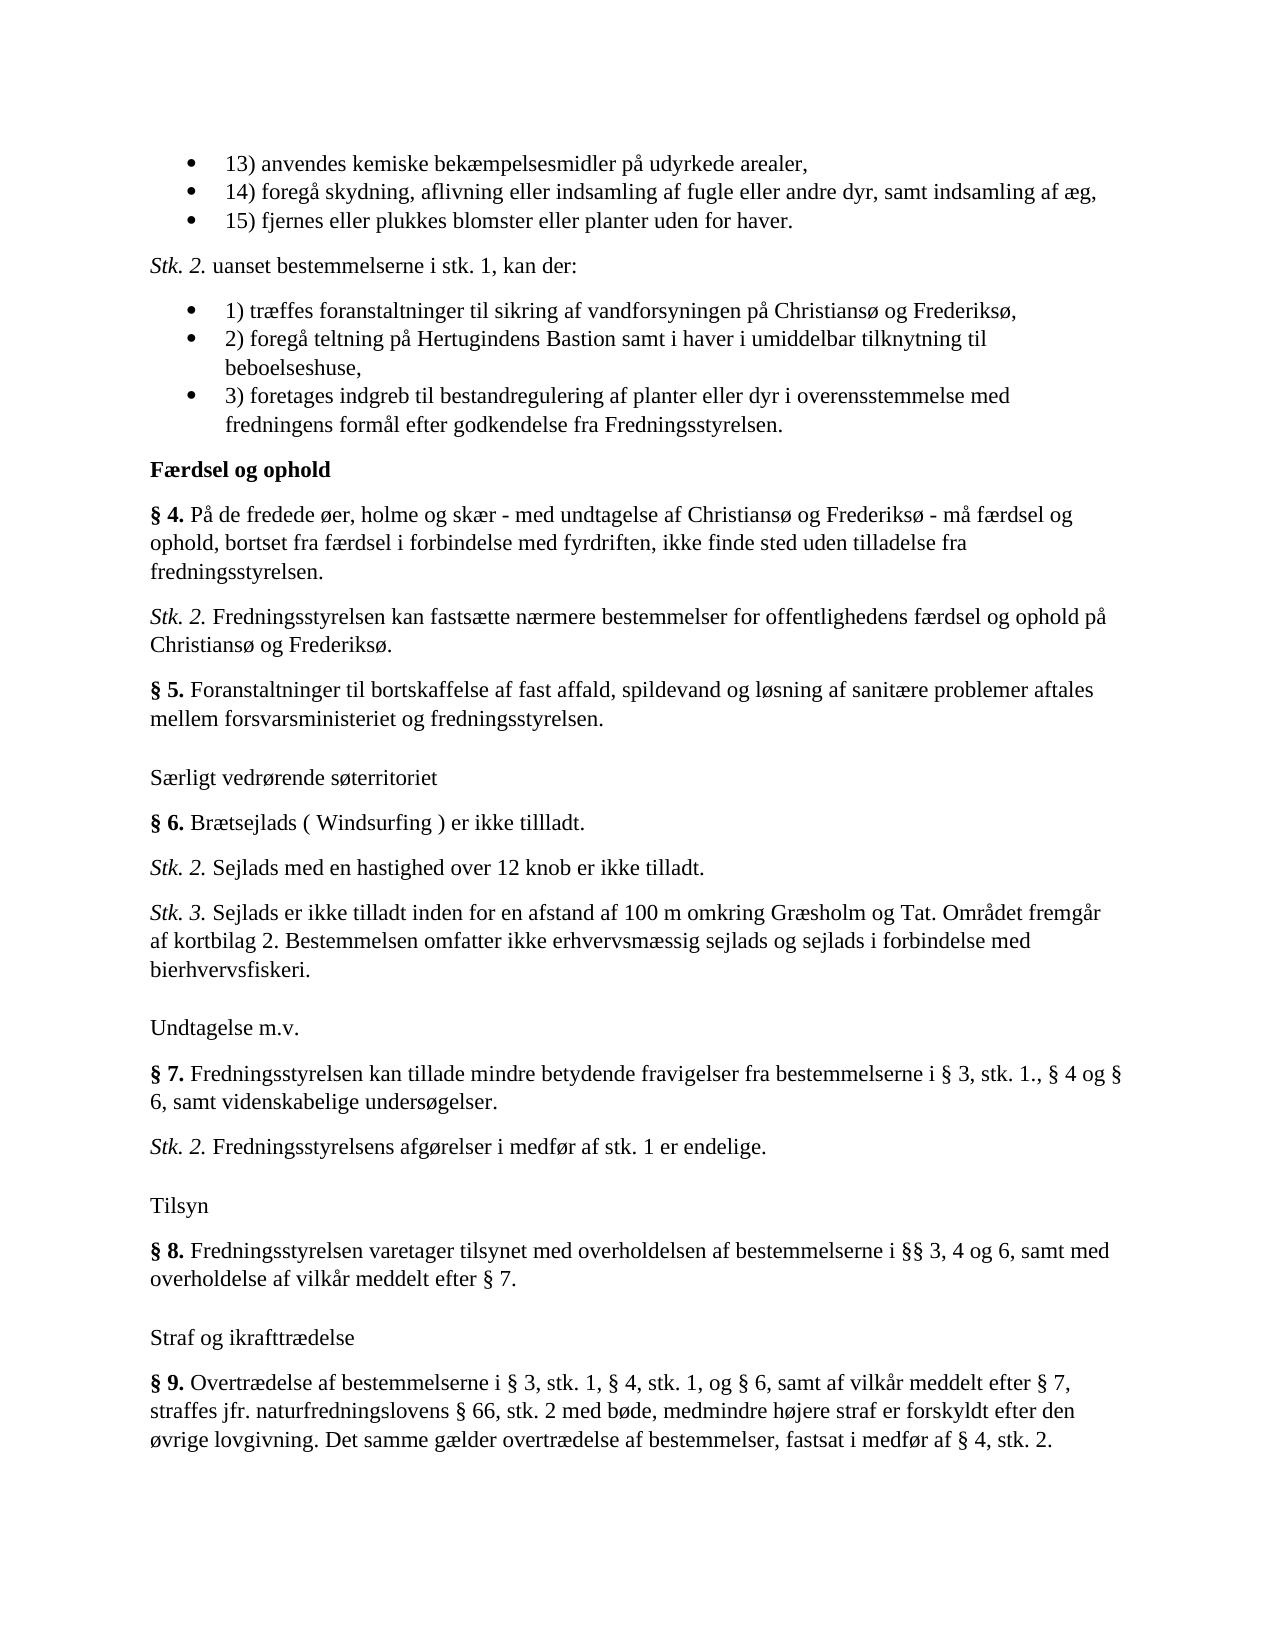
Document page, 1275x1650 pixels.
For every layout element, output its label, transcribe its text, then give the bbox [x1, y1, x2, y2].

text § 4. På de fredede øer, holme og skær - med undtagelse af Christiansø og Frederiksø - må færdsel og ophold, bortset fra færdsel i forbindelse med fyrdriften, ikke finde sted uden tilladelse fra fredningsstyrelsen. [150, 501, 1125, 584]
list 3) foretages indgreb til bestandregulering af planter eller dyr i overensstemmelse med fredningens formål efter godkendelse fra Fredningsstyrelsen. [187, 382, 1125, 437]
text Færdsel og ophold [150, 456, 1125, 482]
text Stk. 2. uanset bestemmelserne i stk. 1, kan der: [150, 252, 1125, 278]
text § 8. Fredningsstyrelsen varetager tilsynet med overholdelsen af bestemmelserne i §§ 3, 4 og 6, samt med overholdelse af vilkår meddelt efter § 7. Straf og ikrafttrædelse [150, 1237, 1125, 1350]
text § 5. Foranstaltninger til bortskaffelse af fast affald, spildevand og løsning af sanitære problemer aftales mellem forsvarsministeriet og fredningsstyrelsen. Særligt vedrørende søterritoriet [150, 677, 1125, 790]
list 14) foregå skydning, aflivning eller indsamling af fugle eller andre dyr, samt indsamling af æg, [187, 178, 1125, 205]
text Stk. 2. Sejlads med en hastighed over 12 knob er ikke tilladt. [150, 854, 1125, 880]
list 1) træffes foranstaltninger til sikring af vandforsyningen på Christiansø og Frederiksø, [187, 297, 1125, 323]
text Stk. 3. Sejlads er ikke tilladt inden for en afstand af 100 m omkring Græsholm og Tat. Området fremgår af kortbilag 2. Bestemmelsen omfatter ikke erhvervsmæssig sejlads og sejlads i forbindelse med bierhvervsfiskeri. Undtagelse m.v. [150, 899, 1125, 1041]
text § 6. Brætsejlads ( Windsurfing ) er ikke tillladt. [150, 809, 1125, 835]
text Stk. 2. Fredningsstyrelsen kan fastsætte nærmere bestemmelser for offentlighedens færdsel og ophold på Christiansø og Frederiksø. [150, 603, 1125, 658]
list 15) fjernes eller plukkes blomster eller planter uden for haver. [187, 207, 1125, 233]
text § 7. Fredningsstyrelsen kan tillade mindre betydende fravigelser fra bestemmelserne i § 3, stk. 1., § 4 og § 6, samt videnskabelige undersøgelser. [150, 1059, 1125, 1114]
list 13) anvendes kemiske bekæmpelsesmidler på udyrkede arealer, [187, 150, 1125, 176]
list 2) foregå teltning på Hertugindens Bastion samt i haver i umiddelbar tilknytning til beboelseshuse, [187, 326, 1125, 380]
text Stk. 2. Fredningsstyrelsens afgørelser i medfør af stk. 1 er endelige. Tilsyn [150, 1133, 1125, 1218]
text § 9. Overtrædelse af bestemmelserne i § 3, stk. 1, § 4, stk. 1, og § 6, samt af vilkår meddelt efter § 7, straffes jfr. naturfredningslovens § 66, stk. 2 med bøde, medmindre højere straf er forskyldt efter den øvrige lovgivning. Det samme gælder overtrædelse af bestemmelser, fastsat i medfør af § 4, stk. 2. [150, 1369, 1125, 1452]
